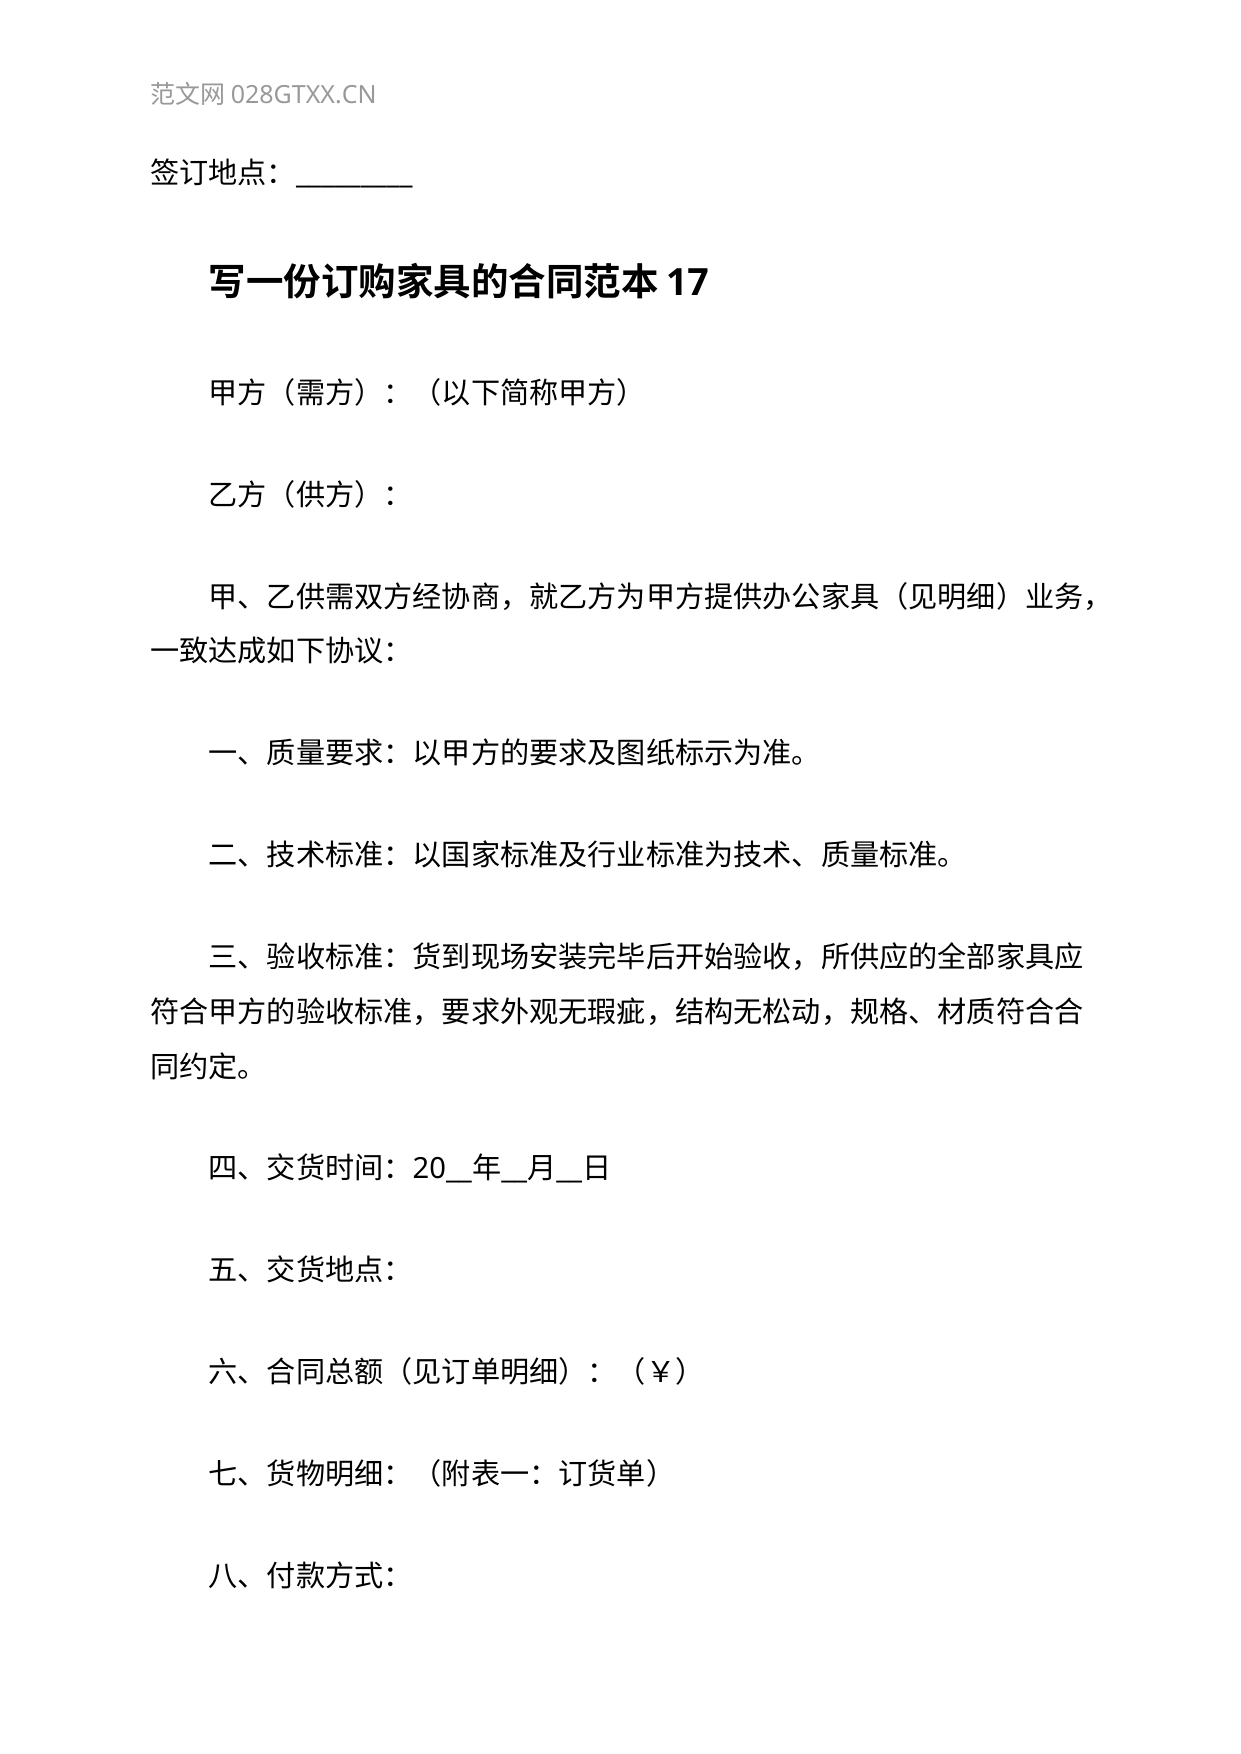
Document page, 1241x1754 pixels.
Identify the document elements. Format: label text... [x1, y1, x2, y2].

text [150, 150, 1090, 192]
text 一、质量要求：以甲方的要求及图纸标示为准。 [150, 730, 1090, 772]
text 八、付款方式： [150, 1552, 1090, 1594]
text 二、技术标准：以国家标准及行业标准为技术、质量标准。 [150, 832, 1090, 874]
text 甲、乙供需双方经协商，就乙方为甲方提供办公家具（见明细）业务，一致达成如下协议： [150, 573, 1090, 670]
text 乙方（供方）： [150, 471, 1090, 514]
text 五、交货地点： [150, 1247, 1090, 1289]
text 写一份订购家具的合同范本17 [150, 252, 1090, 306]
text 六、合同总额（见订单明细）：（￥） [150, 1349, 1090, 1391]
text 四、交货时间：20__年__月__日 [150, 1145, 1090, 1187]
text 七、货物明细：（附表一：订货单） [150, 1450, 1090, 1493]
text 甲方（需方）：（以下简称甲方） [150, 369, 1090, 412]
text 三、验收标准：货到现场安装完毕后开始验收，所供应的全部家具应符合甲方的验收标准，要求外观无瑕疵，结构无松动，规格、材质符合合同约定。 [150, 933, 1090, 1085]
